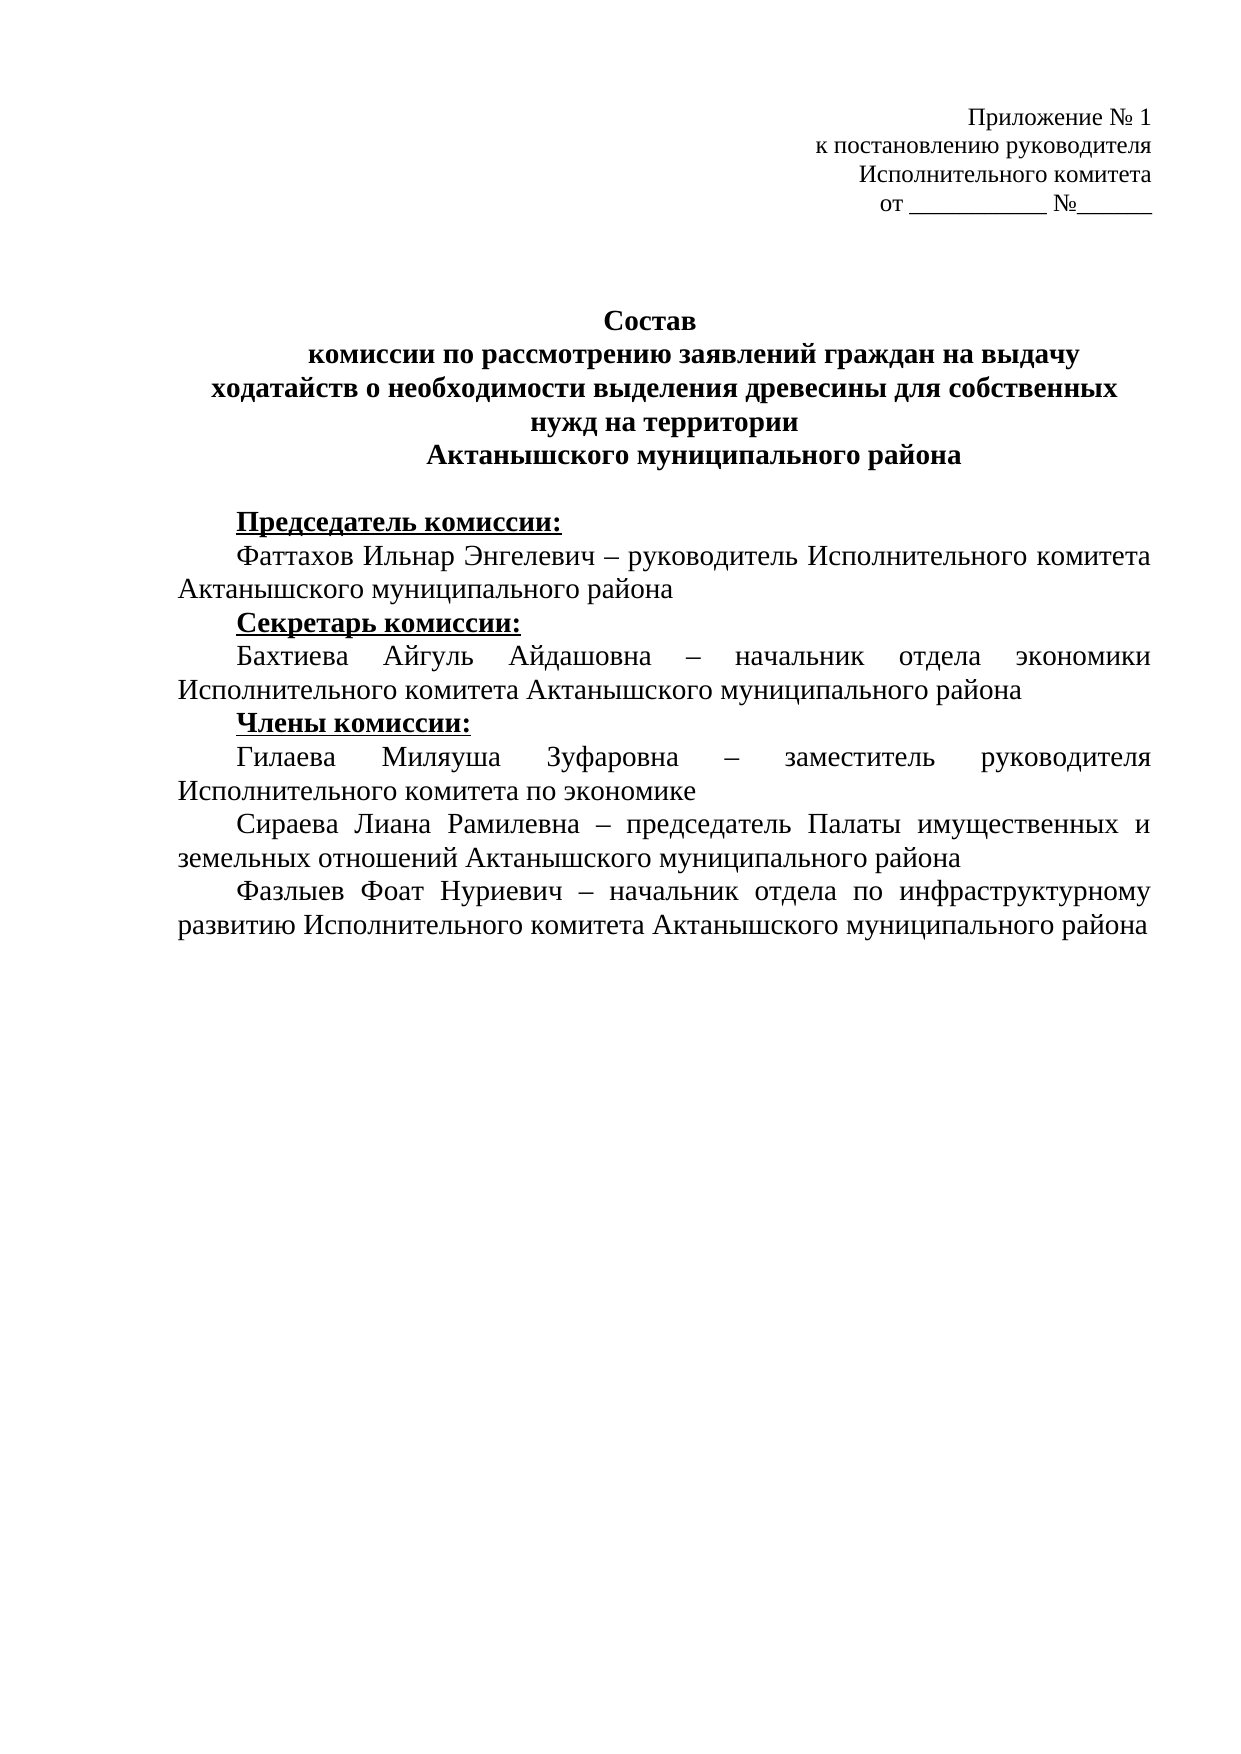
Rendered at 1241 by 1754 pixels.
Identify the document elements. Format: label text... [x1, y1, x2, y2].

text Секретарь комиссии: [177, 605, 1152, 638]
text Приложение № 1 [88, 102, 1152, 131]
text Актанышского муниципального района [177, 437, 1152, 471]
text к постановлению руководителя [88, 131, 1152, 159]
text Фаттахов Ильнар Энгелевич – руководитель Исполнительного комитета Актанышского муниципального района [177, 538, 1152, 605]
text Фазлыев Фоат Нуриевич – начальник отдела по инфраструктурному развитию Исполнительного комитета Актанышского муниципального района [177, 873, 1152, 940]
text от ___________ №______ [88, 188, 1152, 217]
text Гилаева Миляуша Зуфаровна – заместитель руководителя Исполнительного комитета по экономике [177, 739, 1152, 806]
text комиссии по рассмотрению заявлений граждан на выдачу ходатайств о необходимости выделения древесины для собственных нужд на территории [177, 337, 1152, 437]
text Состав [88, 303, 1152, 337]
text Члены комиссии: [177, 706, 1152, 739]
text Сираева Лиана Рамилевна – председатель Палаты имущественных и земельных отношений Актанышского муниципального района [177, 806, 1152, 873]
text Исполнительного комитета [88, 159, 1152, 188]
text Председатель комиссии: [177, 504, 1152, 538]
text Бахтиева Айгуль Айдашовна – начальник отдела экономики Исполнительного комитета Актанышского муниципального района [177, 638, 1152, 706]
